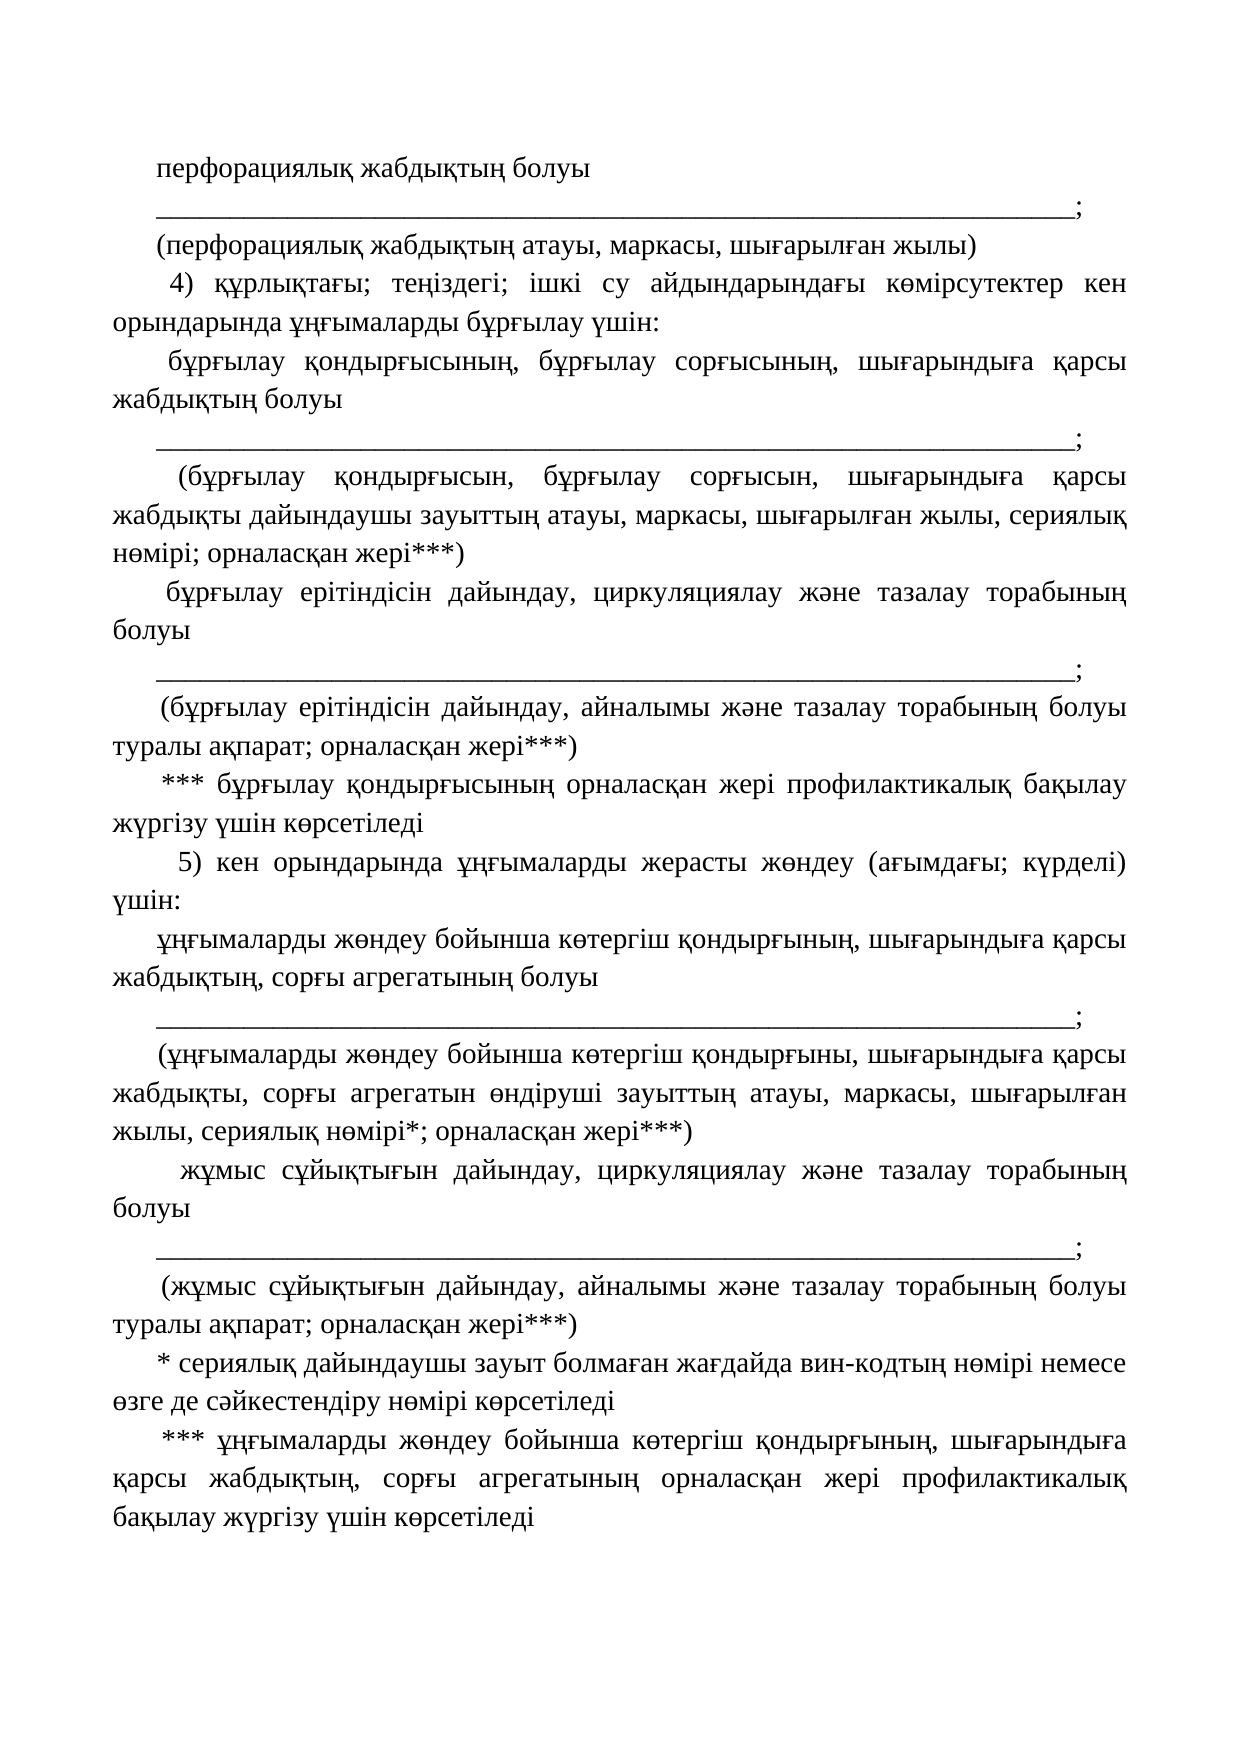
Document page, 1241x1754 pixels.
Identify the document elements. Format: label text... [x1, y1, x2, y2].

text (ұңғымаларды жөндеу бойынша көтергіш қондырғыны, шығарындыға қарсы жабдықты, сорғы агрегатын өндіруші зауыттың атауы, маркасы, шығарылған жылы, сериялық нөмірі*; орналасқан жері***) [112, 1036, 1128, 1147]
text *** бұрғылау қондырғысының орналасқан жері профилактикалық бақылау жүргізу үшін көрсетіледі [112, 767, 1128, 839]
text (бұрғылау ерітіндісін дайындау, айналымы және тазалау торабының болуы туралы ақпарат; орналасқан жері***) [112, 689, 1128, 762]
text _______________________________________________________________; [112, 998, 1128, 1031]
text _______________________________________________________________; [112, 420, 1128, 453]
text (бұрғылау қондырғысын, бұрғылау сорғысын, шығарындыға қарсы жабдықты дайындаушы зауыттың атауы, маркасы, шығарылған жылы, сериялық нөмірі; орналасқан жері***) [112, 458, 1128, 569]
text 4) құрлықтағы; теңіздегі; ішкі су айдындарындағы көмірсутектер кен орындарында ұңғымаларды бұрғылау үшін: [112, 266, 1128, 338]
text перфорациялық жабдықтың болуы [112, 150, 1128, 183]
text жұмыс сұйықтығын дайындау, циркуляциялау және тазалау торабының болуы [112, 1152, 1128, 1224]
text _______________________________________________________________; [112, 651, 1128, 684]
text _______________________________________________________________; [112, 188, 1128, 222]
text _______________________________________________________________; [112, 1229, 1128, 1263]
text (жұмыс сұйықтығын дайындау, айналымы және тазалау торабының болуы туралы ақпарат; орналасқан жері***) [112, 1268, 1128, 1340]
text * сериялық дайындаушы зауыт болмаған жағдайда вин-кодтың нөмірі немесе өзге де сәйкестендіру нөмірі көрсетіледі [112, 1345, 1128, 1417]
text ұңғымаларды жөндеу бойынша көтергіш қондырғының, шығарындыға қарсы жабдықтың, сорғы агрегатының болуы [112, 921, 1128, 993]
text бұрғылау қондырғысының, бұрғылау сорғысының, шығарындыға қарсы жабдықтың болуы [112, 343, 1128, 415]
text (перфорациялық жабдықтың атауы, маркасы, шығарылған жылы) [112, 227, 1128, 261]
text 5) кен орындарында ұңғымаларды жерасты жөндеу (ағымдағы; күрделі) үшін: [112, 844, 1128, 916]
text *** ұңғымаларды жөндеу бойынша көтергіш қондырғының, шығарындыға қарсы жабдықтың, сорғы агрегатының орналасқан жері профилактикалық бақылау жүргізу үшін көрсетіледі [112, 1422, 1128, 1532]
text бұрғылау ерітіндісін дайындау, циркуляциялау және тазалау торабының болуы [112, 574, 1128, 646]
